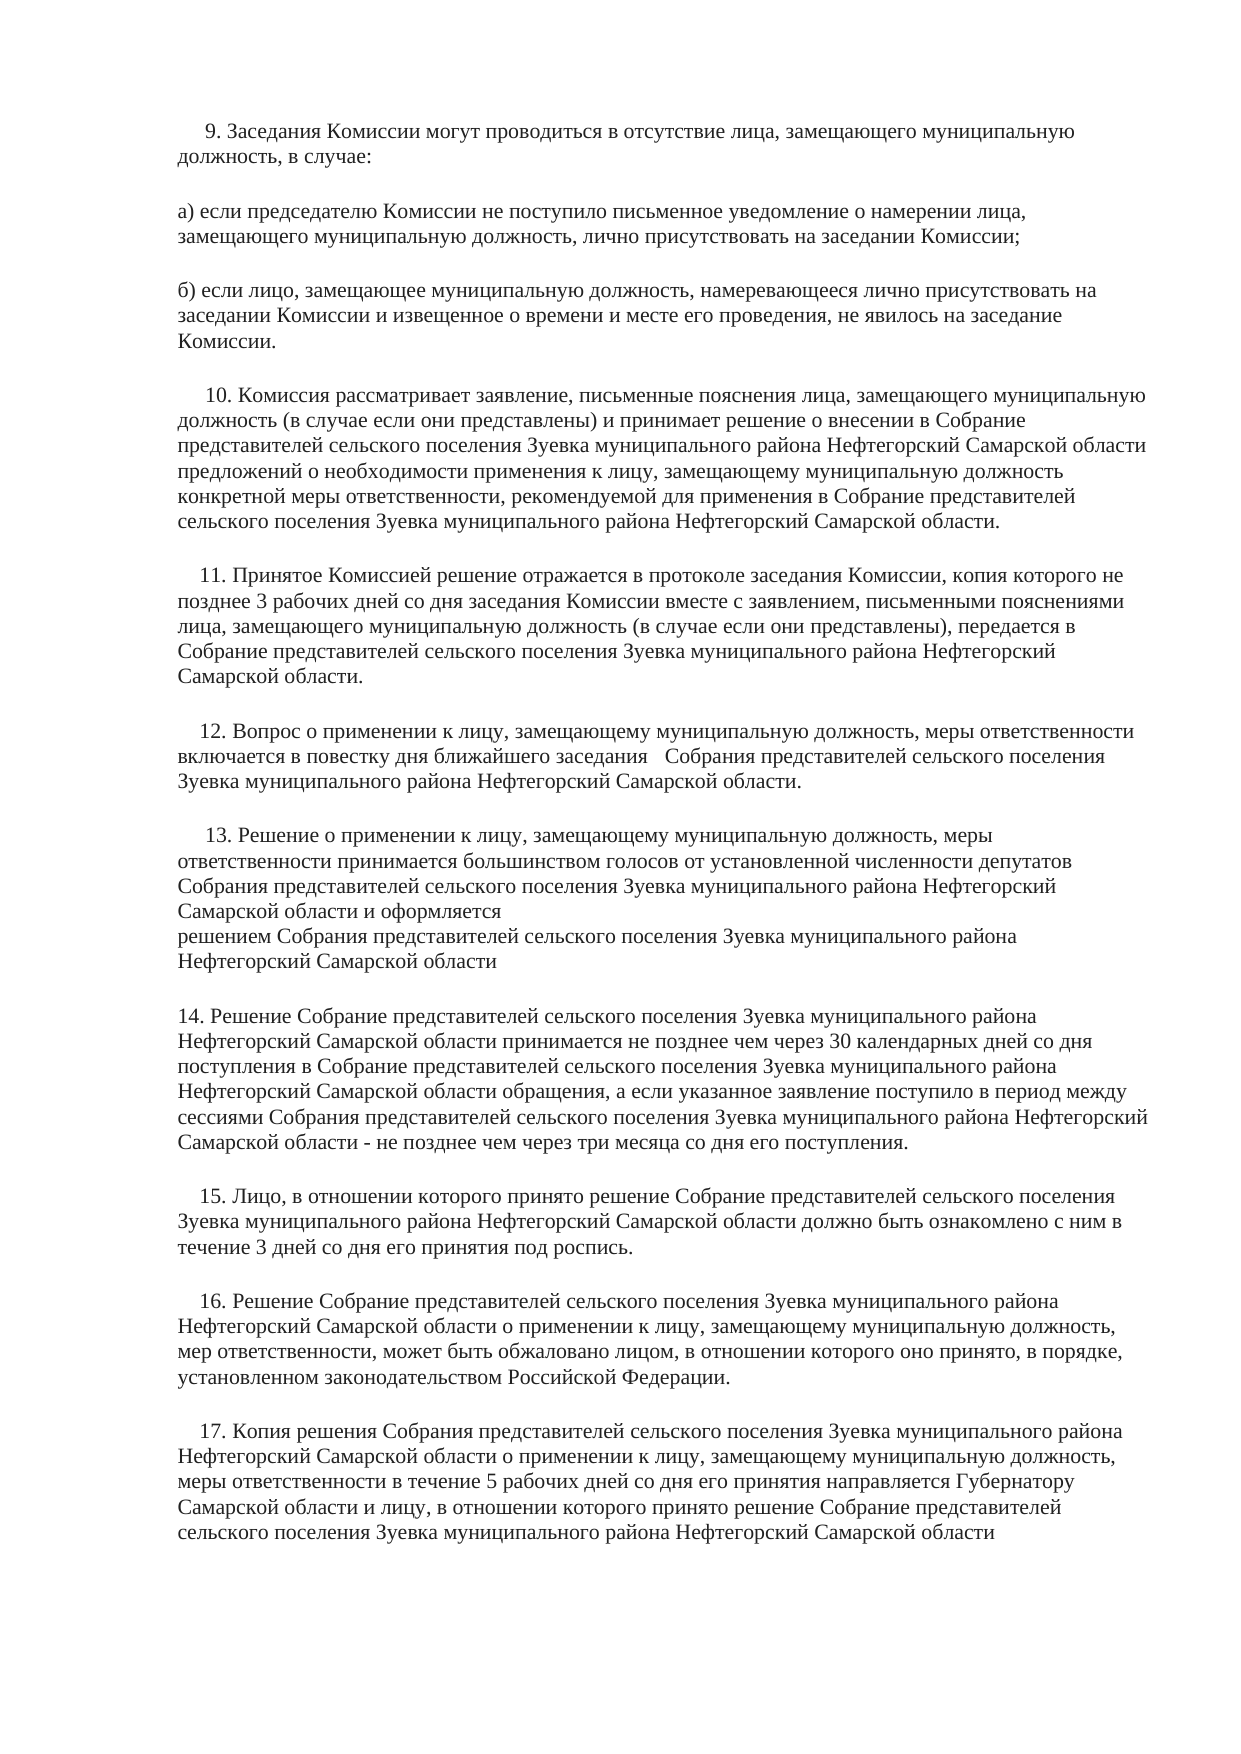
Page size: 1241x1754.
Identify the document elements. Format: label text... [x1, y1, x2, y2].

text б) если лицо, замещающее муниципальную должность, намеревающееся лично присутствовать на заседании Комиссии и извещенное о времени и месте его проведения, не явилось на заседание Комиссии. [177, 277, 1152, 353]
text 11. Принятое Комиссией решение отражается в протоколе заседания Комиссии, копия которого не позднее 3 рабочих дней со дня заседания Комиссии вместе с заявлением, письменными пояснениями лица, замещающего муниципальную должность (в случае если они представлены), передается в Собрание представителей сельского поселения Зуевка муниципального района Нефтегорский Самарской области. [177, 562, 1152, 688]
text а) если председателю Комиссии не поступило письменное уведомление о намерении лица, замещающего муниципальную должность, лично присутствовать на заседании Комиссии; [177, 198, 1152, 248]
text 13. Решение о применении к лицу, замещающему муниципальную должность, меры ответственности принимается большинством голосов от установленной численности депутатов Собрания представителей сельского поселения Зуевка муниципального района Нефтегорский Самарской области и оформляется решением Собрания представителей сельского поселения Зуевка муниципального района Нефтегорский Самарской области [177, 822, 1152, 974]
text 12. Вопрос о применении к лицу, замещающему муниципальную должность, меры ответственности включается в повестку дня ближайшего заседания Собрания представителей сельского поселения Зуевка муниципального района Нефтегорский Самарской области. [177, 718, 1152, 793]
text 10. Комиссия рассматривает заявление, письменные пояснения лица, замещающего муниципальную должность (в случае если они представлены) и принимает решение о внесении в Собрание представителей сельского поселения Зуевка муниципального района Нефтегорский Самарской области предложений о необходимости применения к лицу, замещающему муниципальную должность конкретной меры ответственности, рекомендуемой для применения в Собрание представителей сельского поселения Зуевка муниципального района Нефтегорский Самарской области. [177, 382, 1152, 533]
text 14. Решение Собрание представителей сельского поселения Зуевка муниципального района Нефтегорский Самарской области принимается не позднее чем через 30 календарных дней со дня поступления в Собрание представителей сельского поселения Зуевка муниципального района Нефтегорский Самарской области обращения, а если указанное заявление поступило в период между сессиями Собрания представителей сельского поселения Зуевка муниципального района Нефтегорский Самарской области - не позднее чем через три месяца со дня его поступления. [177, 1003, 1152, 1154]
text 15. Лицо, в отношении которого принято решение Собрание представителей сельского поселения Зуевка муниципального района Нефтегорский Самарской области должно быть ознакомлено с ним в течение 3 дней со дня его принятия под роспись. [177, 1183, 1152, 1259]
text 9. Заседания Комиссии могут проводиться в отсутствие лица, замещающего муниципальную должность, в случае: [177, 118, 1152, 168]
text 17. Копия решения Собрания представителей сельского поселения Зуевка муниципального района Нефтегорский Самарской области о применении к лицу, замещающему муниципальную должность, меры ответственности в течение 5 рабочих дней со дня его принятия направляется Губернатору Самарской области и лицу, в отношении которого принято решение Собрание представителей сельского поселения Зуевка муниципального района Нефтегорский Самарской области [177, 1418, 1152, 1544]
text 16. Решение Собрание представителей сельского поселения Зуевка муниципального района Нефтегорский Самарской области о применении к лицу, замещающему муниципальную должность, мер ответственности, может быть обжаловано лицом, в отношении которого оно принято, в порядке, установленном законодательством Российской Федерации. [177, 1288, 1152, 1389]
